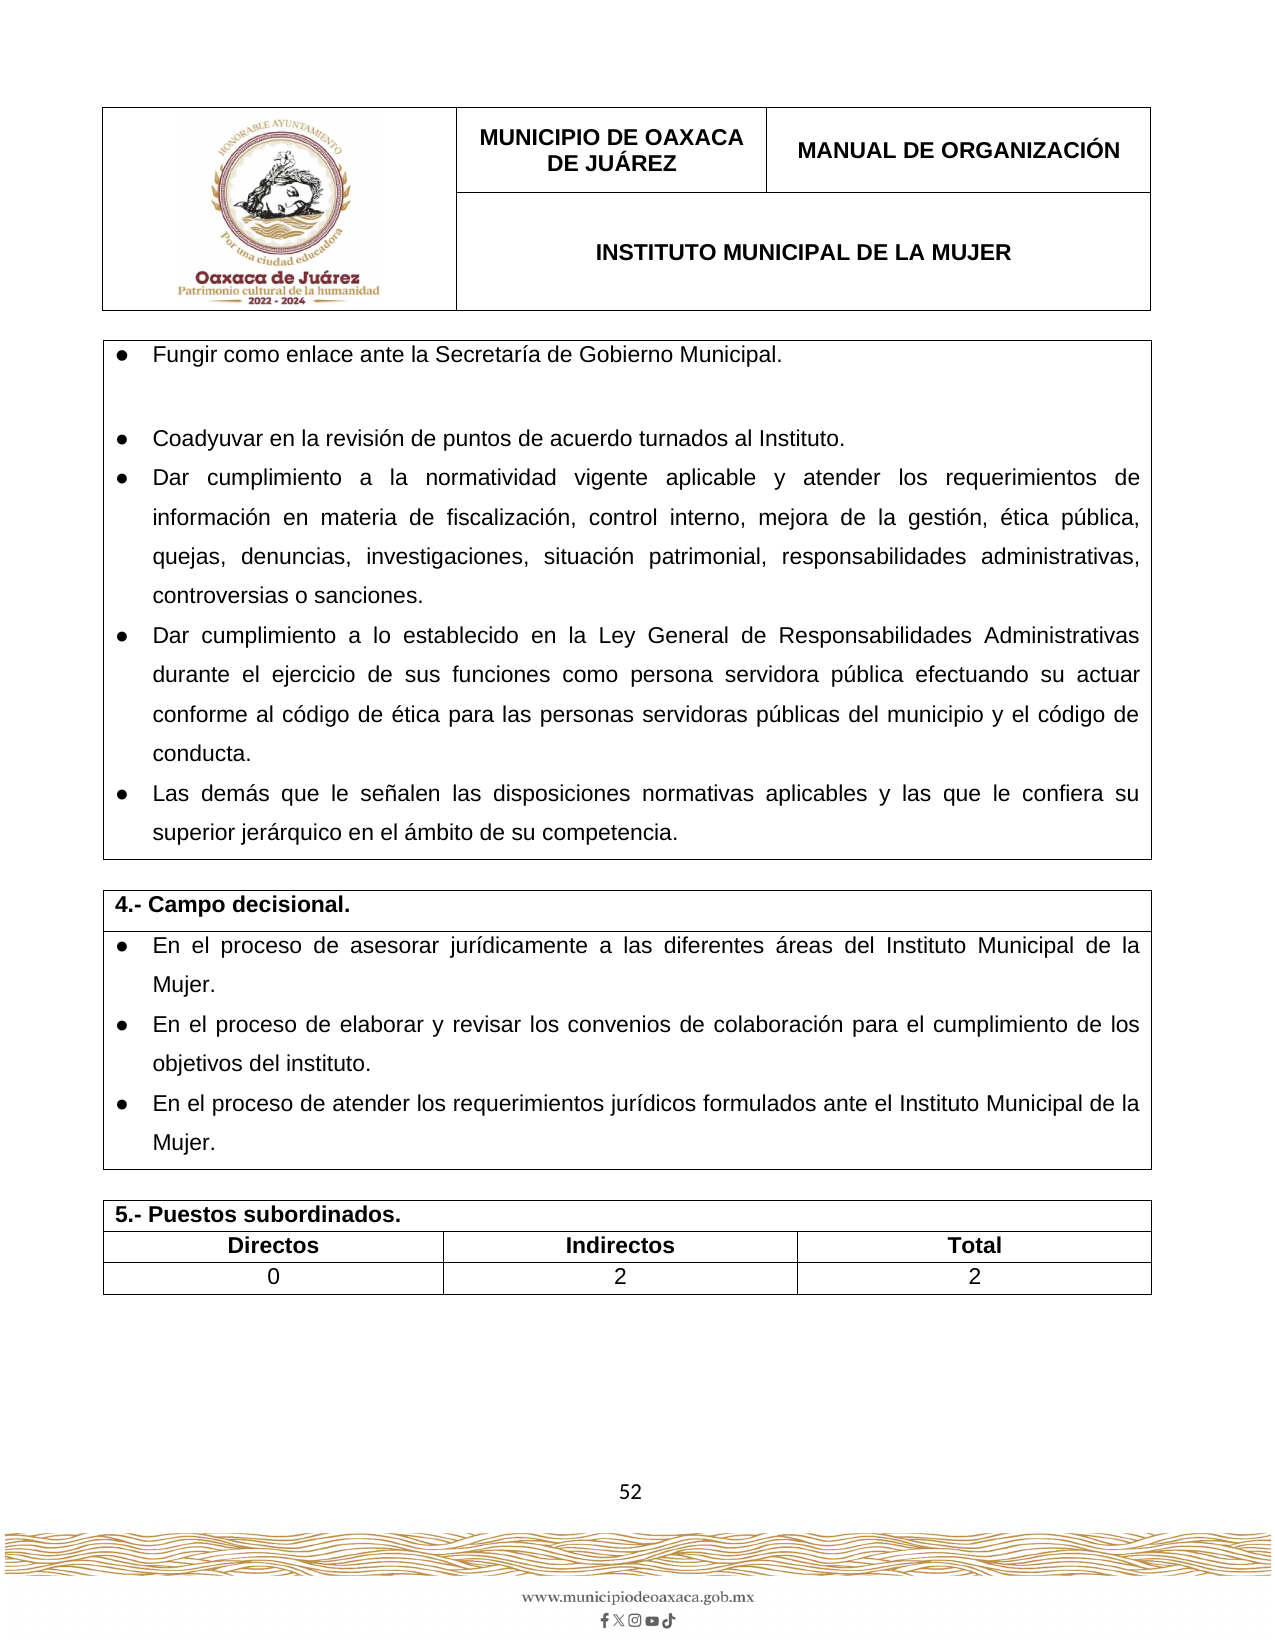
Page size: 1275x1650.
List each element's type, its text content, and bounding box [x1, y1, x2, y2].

picture [175, 110, 382, 310]
table_cell 0 [104, 1263, 443, 1293]
table_cell Indirectos [444, 1232, 797, 1262]
table_cell Directos [104, 1232, 443, 1262]
table_cell En el proceso de asesorar jurídicamente a las diferentes áreas del Instituto Municipal de la Mujer. En el proceso de elaborar y revisar los convenios de colaboración para el cumplimiento de los objetivos del instituto. En el proceso de atender los requerimientos jurídicos formulados ante el Instituto Municipal de la Mujer. [104, 932, 1151, 1168]
picture [4, 1518, 1272, 1644]
table_header 4.- Campo decisional. [104, 891, 1151, 931]
table_header 5.- Puestos subordinados. [104, 1201, 1151, 1231]
table_cell 2 [798, 1263, 1151, 1293]
table_cell 2 [444, 1263, 797, 1293]
table_cell Total [798, 1232, 1151, 1262]
